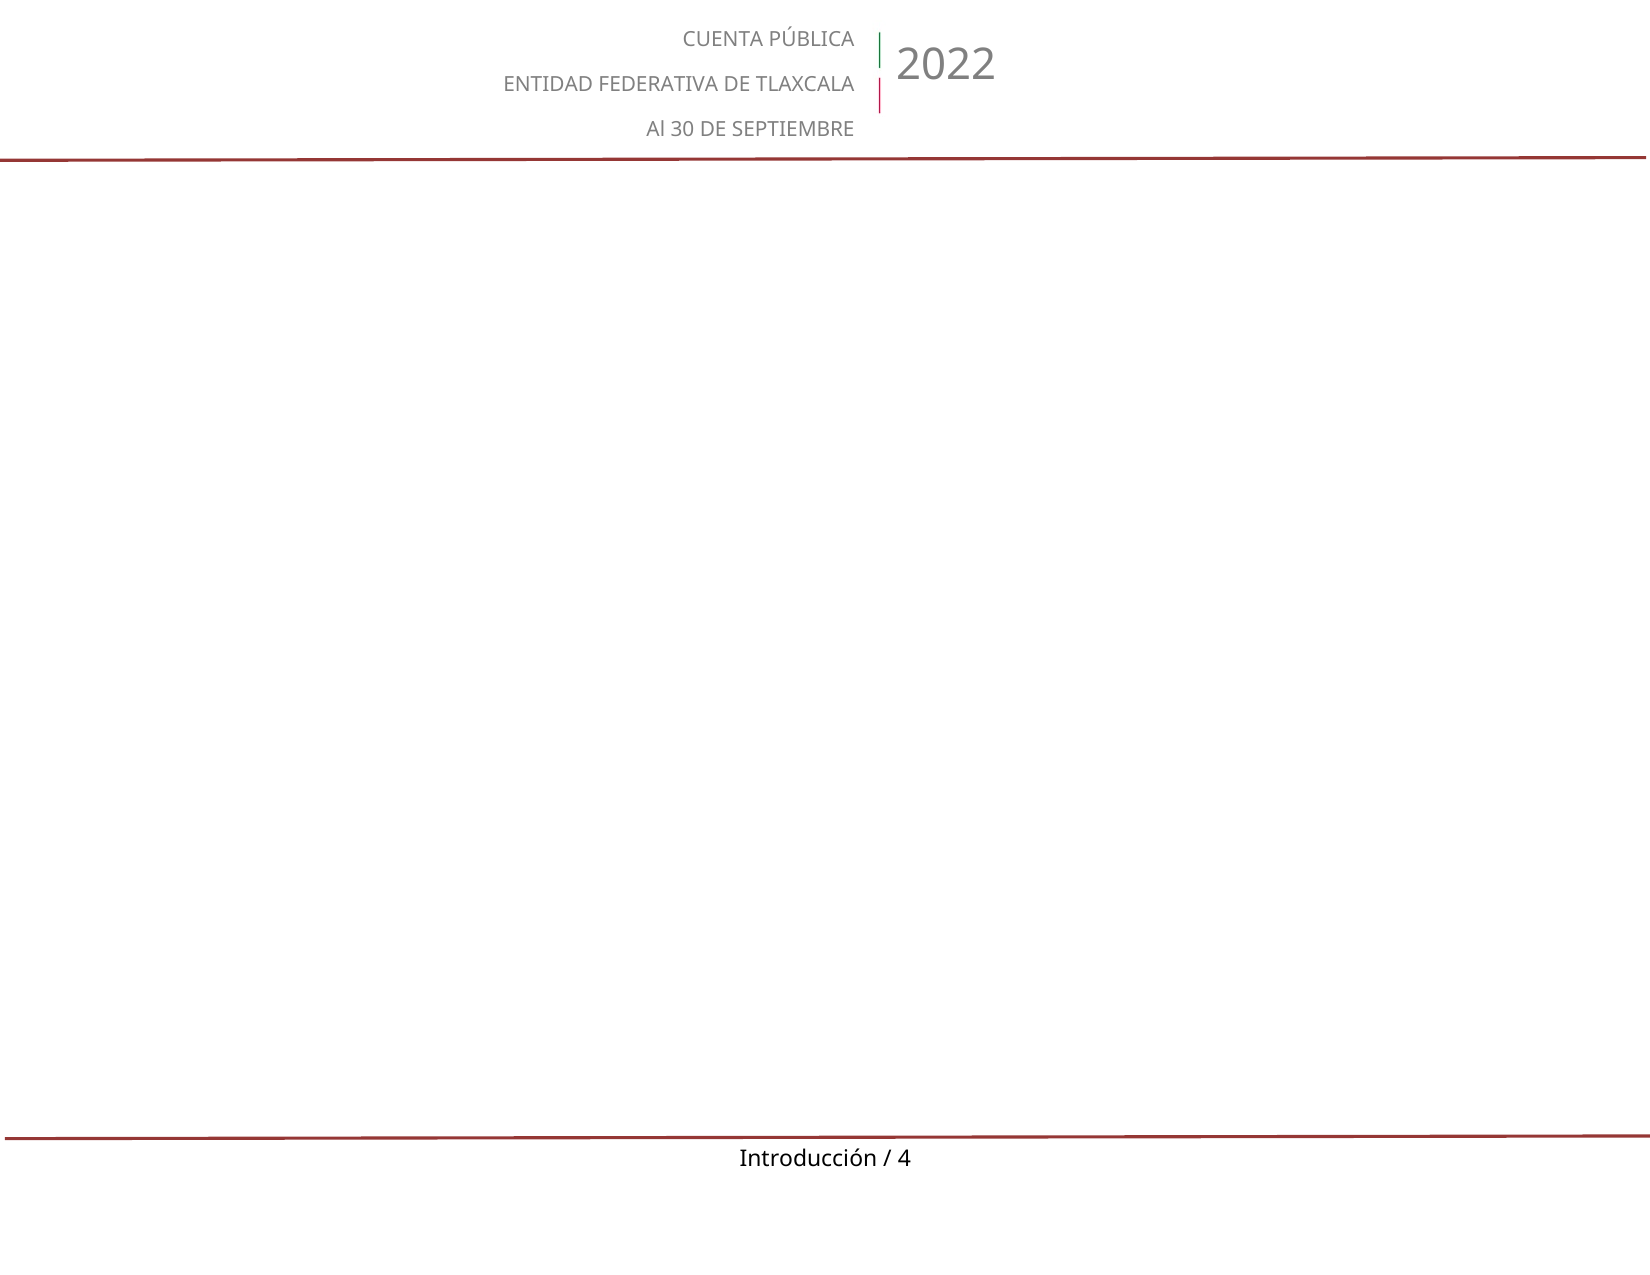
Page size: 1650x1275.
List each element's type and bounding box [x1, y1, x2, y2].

picture [872, 20, 892, 117]
